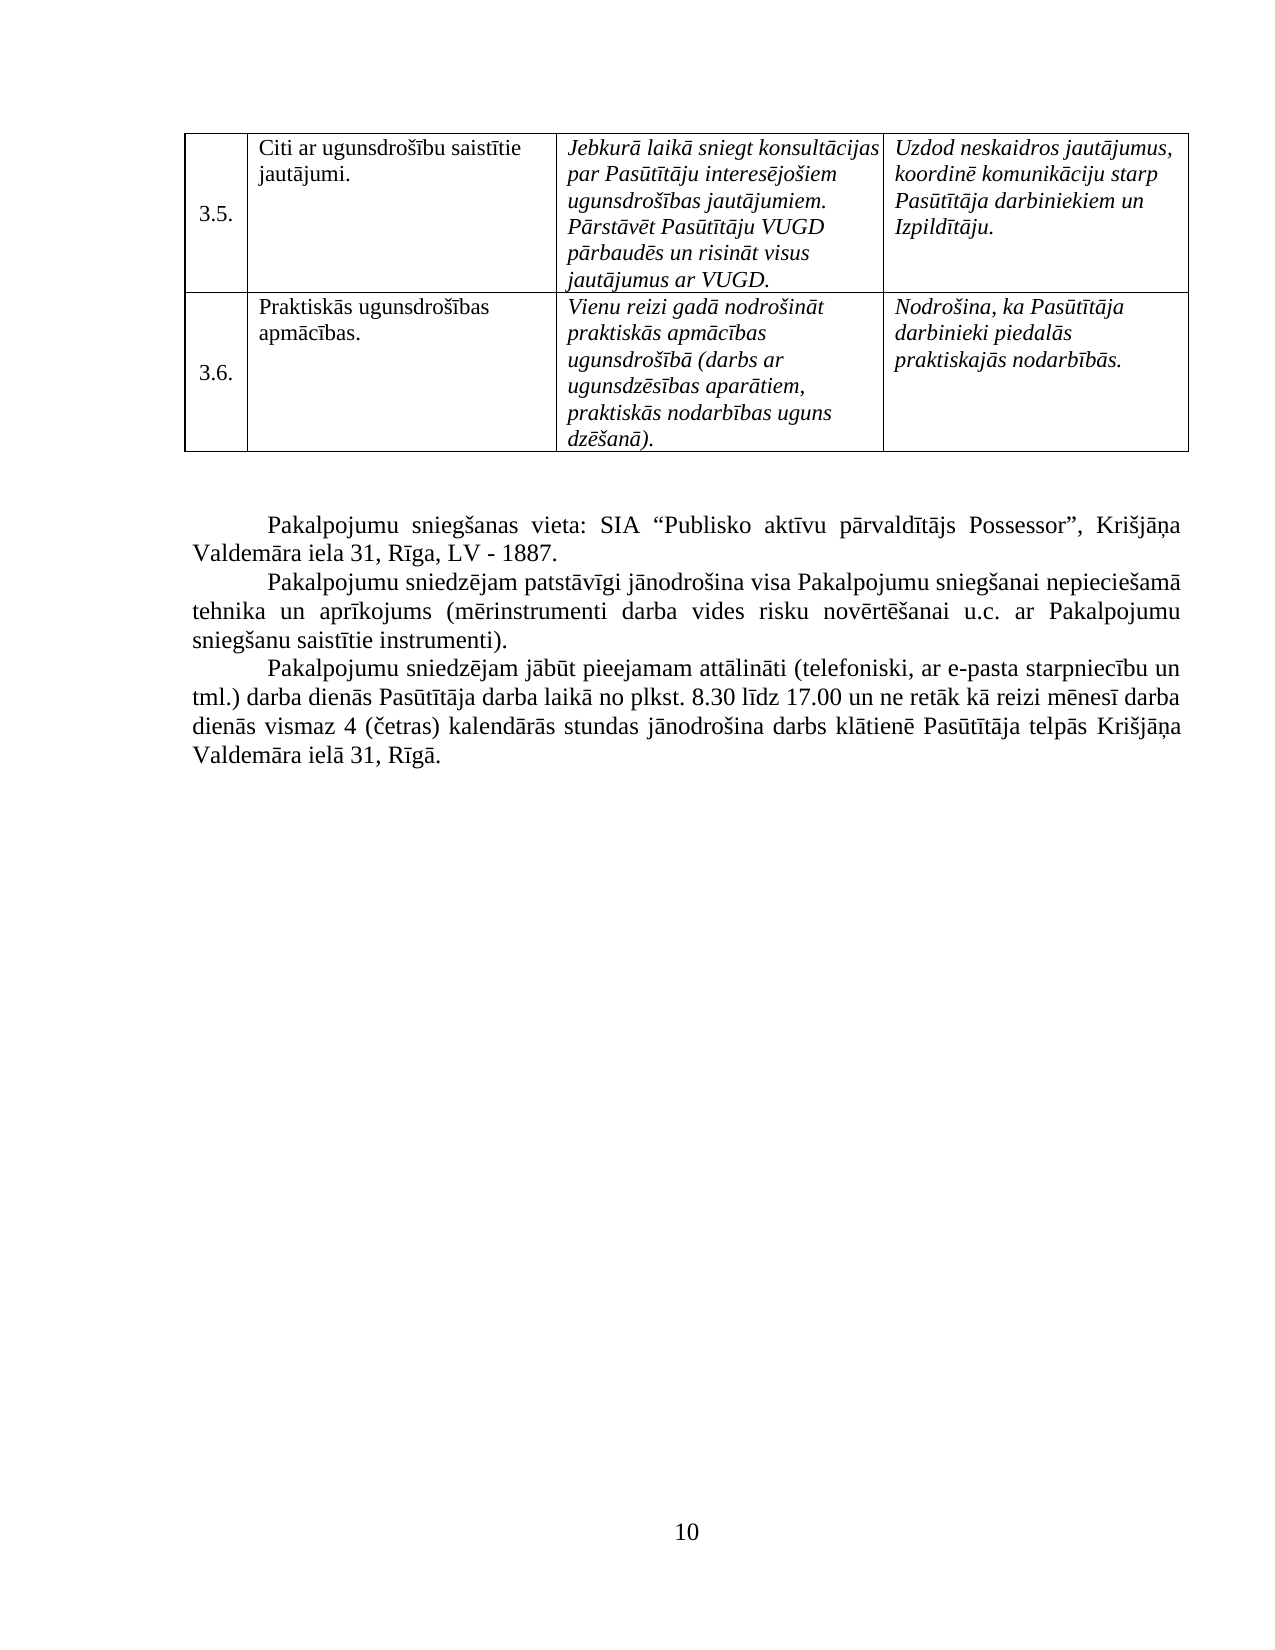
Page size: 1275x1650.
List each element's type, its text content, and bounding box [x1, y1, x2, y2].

text Pakalpojumu sniedzējam patstāvīgi jānodrošina visa Pakalpojumu sniegšanai nepieciešamā tehnika un aprīkojums (mērinstrumenti darba vides risku novērtēšanai u.c. ar Pakalpojumu sniegšanu saistītie instrumenti). [192, 567, 1181, 653]
table_cell Nodrošina, ka Pasūtītāja darbinieki piedalās praktiskajās nodarbībās. [884, 293, 1188, 451]
table_cell Uzdod neskaidros jautājumus, koordinē komunikāciju starp Pasūtītāja darbiniekiem un Izpildītāju. [884, 134, 1188, 292]
table_cell Citi ar ugunsdrošību saistītie jautājumi. [248, 134, 556, 292]
table_cell 3.6. [186, 293, 247, 451]
table_cell Vienu reizi gadā nodrošināt praktiskās apmācības ugunsdrošībā (darbs ar ugunsdzēsības aparātiem, praktiskās nodarbības uguns dzēšanā). [557, 293, 883, 451]
table_cell Jebkurā laikā sniegt konsultācijas par Pasūtītāju interesējošiem ugunsdrošības jautājumiem. Pārstāvēt Pasūtītāju VUGD pārbaudēs un risināt visus jautājumus ar VUGD. [557, 134, 883, 292]
text Pakalpojumu sniedzējam jābūt pieejamam attālināti (telefoniski, ar e-pasta starpniecību un tml.) darba dienās Pasūtītāja darba laikā no plkst. 8.30 līdz 17.00 un ne retāk kā reizi mēnesī darba dienās vismaz 4 (četras) kalendārās stundas jānodrošina darbs klātienē Pasūtītāja telpās Krišjāņa Valdemāra ielā 31, Rīgā. [192, 653, 1181, 768]
text Pakalpojumu sniegšanas vieta: SIA “Publisko aktīvu pārvaldītājs Possessor”, Krišjāņa Valdemāra iela 31, Rīga, LV - 1887. [192, 510, 1181, 567]
table_cell Praktiskās ugunsdrošības apmācības. [248, 293, 556, 451]
table_cell 3.5. [186, 134, 247, 292]
